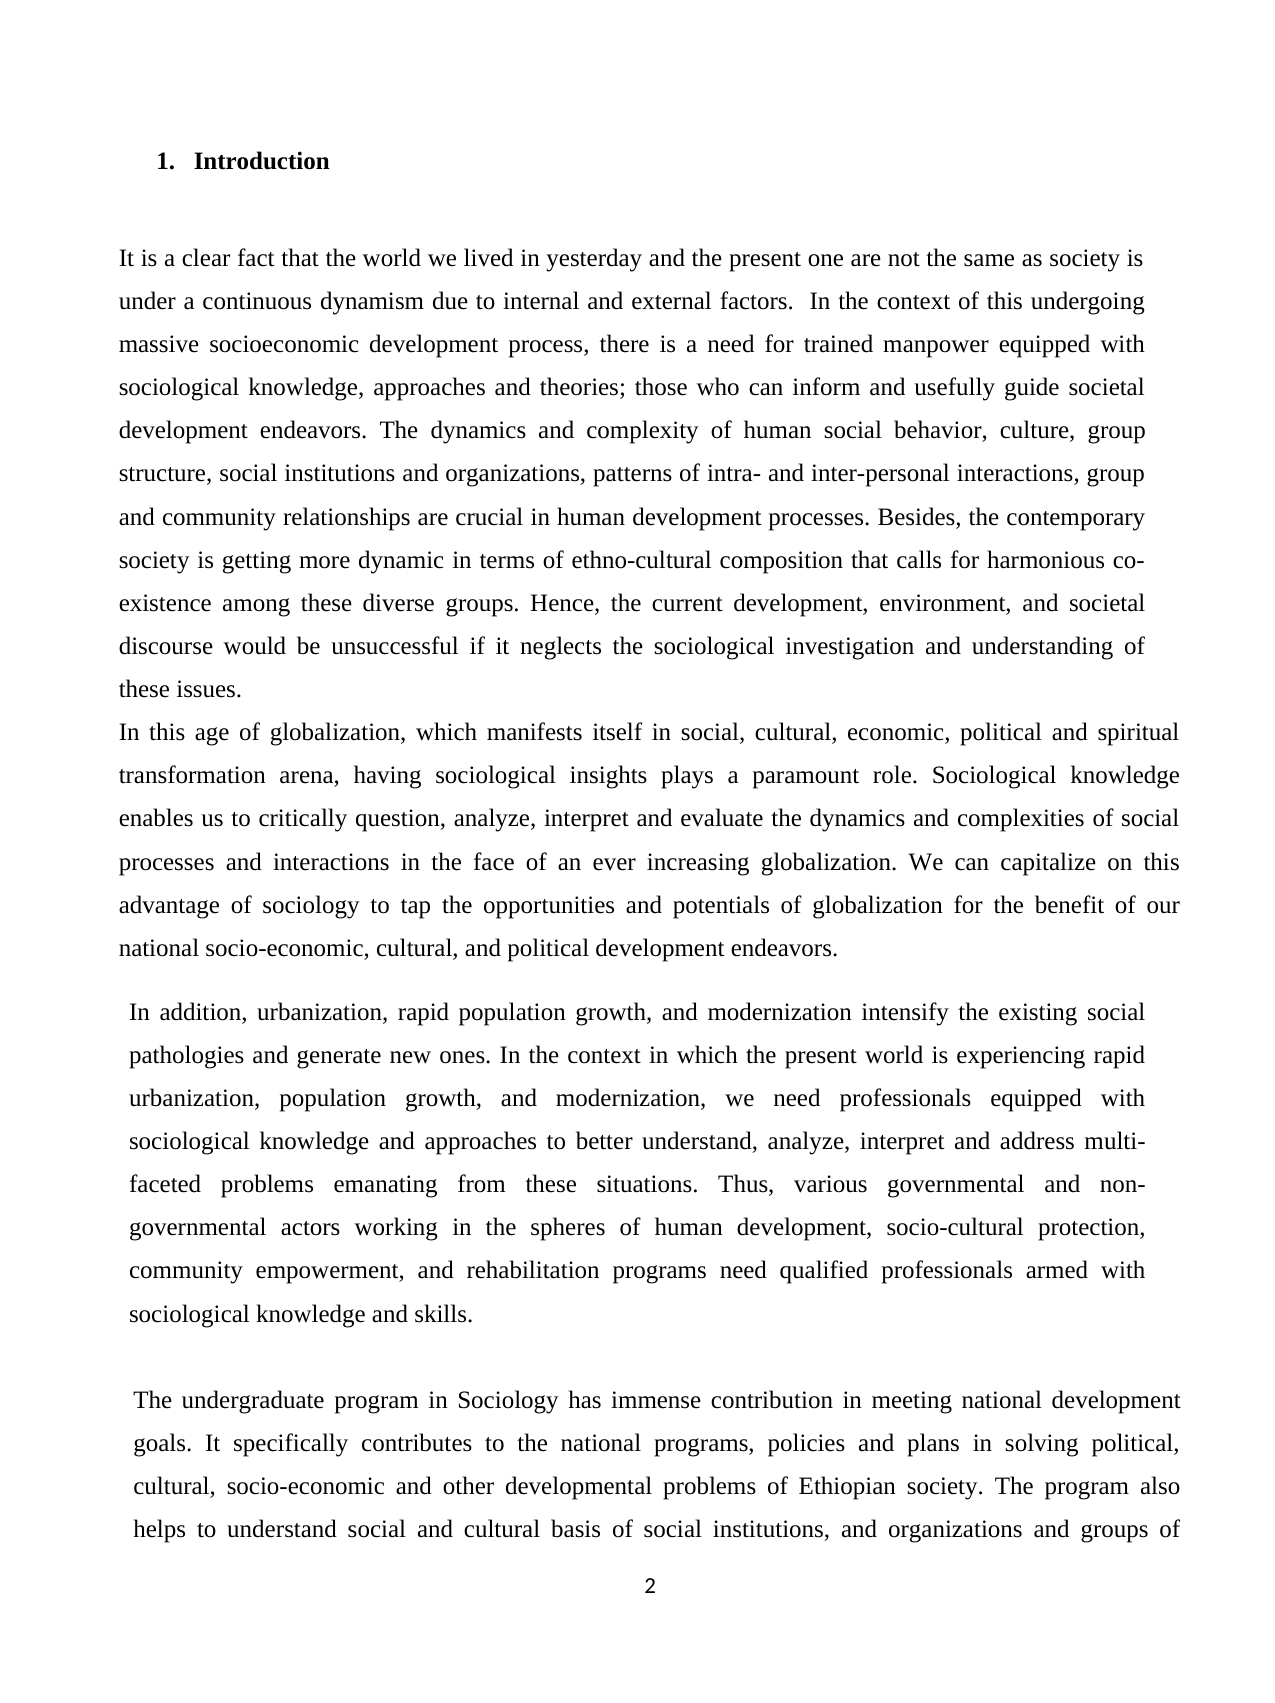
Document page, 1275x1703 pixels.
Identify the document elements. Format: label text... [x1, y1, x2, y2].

text In this age of globalization, which manifests itself in social, cultural, economic, political and spiritual transformation arena, having sociological insights plays a paramount role. Sociological knowledge enables us to critically question, analyze, interpret and evaluate the dynamics and complexities of social processes and interactions in the face of an ever increasing globalization. We can capitalize on this advantage of sociology to tap the opportunities and potentials of globalization for the benefit of our national socio-economic, cultural, and political development endeavors. [118, 717, 1181, 962]
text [133, 1385, 1181, 1543]
text It is a clear fact that the world we lived in yesterday and the present one are not the same as society is under a continuous dynamism due to internal and external factors. In the context of this undergoing massive socioeconomic development process, there is a need for trained manpower equipped with sociological knowledge, approaches and theories; those who can inform and usefully guide societal development endeavors. The dynamics and complexity of human social behavior, culture, group structure, social institutions and organizations, patterns of intra- and inter-personal interactions, group and community relationships are crucial in human development processes. Besides, the contemporary society is getting more dynamic in terms of ethno-cultural composition that calls for harmonious co-existence among these diverse groups. Hence, the current development, environment, and societal discourse would be unsuccessful if it neglects the sociological investigation and understanding of these issues. [118, 243, 1146, 703]
list Introduction [156, 146, 1181, 174]
text In addition, urbanization, rapid population growth, and modernization intensify the existing social pathologies and generate new ones. In the context in which the present world is experiencing rapid urbanization, population growth, and modernization, we need professionals equipped with sociological knowledge and approaches to better understand, analyze, interpret and address multi-faceted problems emanating from these situations. Thus, various governmental and non-governmental actors working in the spheres of human development, socio-cultural protection, community empowerment, and rehabilitation programs need qualified professionals armed with sociological knowledge and skills. [129, 997, 1146, 1327]
